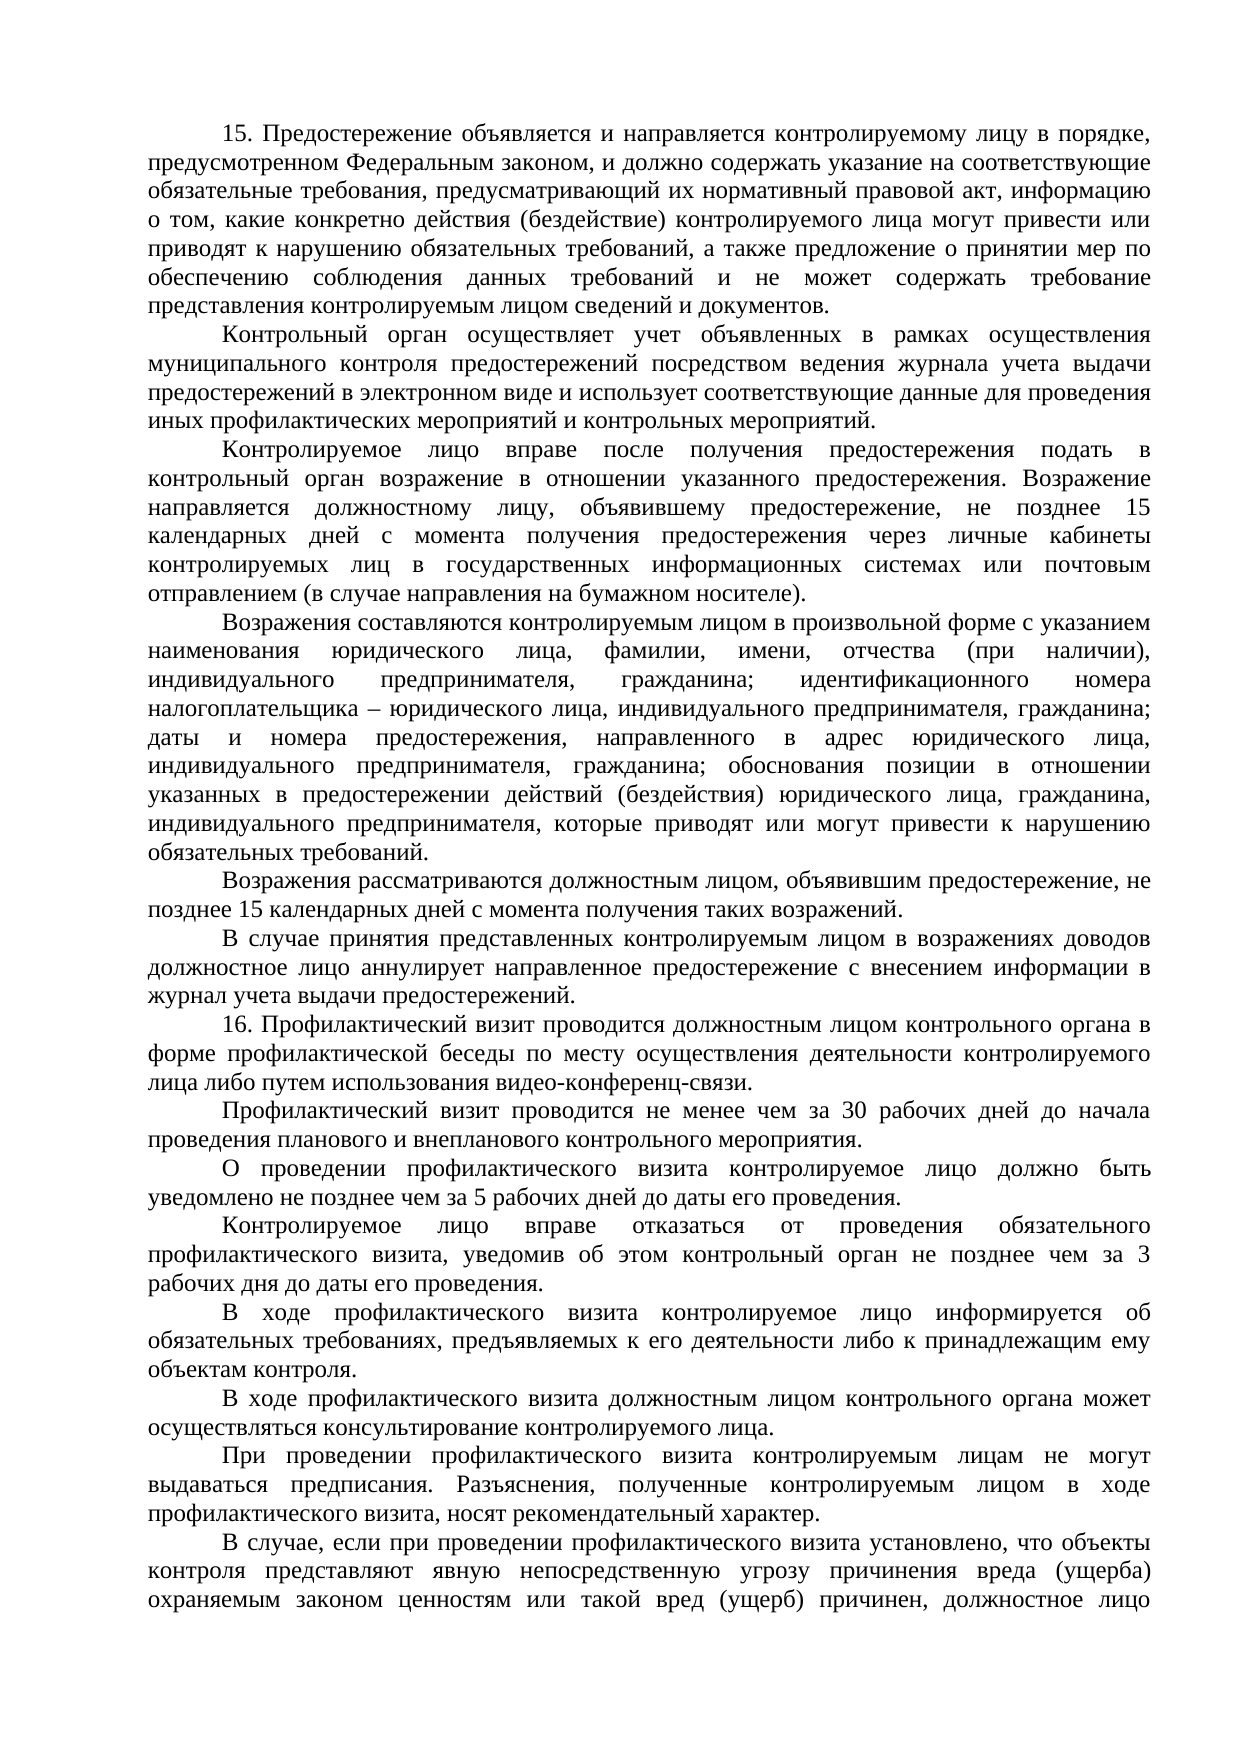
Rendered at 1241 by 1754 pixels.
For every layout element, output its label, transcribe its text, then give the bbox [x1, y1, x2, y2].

text Возражения составляются контролируемым лицом в произвольной форме с указанием наименования юридического лица, фамилии, имени, отчества (при наличии), индивидуального предпринимателя, гражданина; идентификационного номера налогоплательщика – юридического лица, индивидуального предпринимателя, гражданина; даты и номера предостережения, направленного в адрес юридического лица, индивидуального предпринимателя, гражданина; обоснования позиции в отношении указанных в предостережении действий (бездействия) юридического лица, гражданина, индивидуального предпринимателя, которые приводят или могут привести к нарушению обязательных требований. [148, 607, 1152, 866]
text Профилактический визит проводится не менее чем за 30 рабочих дней до начала проведения планового и внепланового контрольного мероприятия. [148, 1096, 1152, 1153]
text В ходе профилактического визита должностным лицом контрольного органа может осуществляться консультирование контролируемого лица. [148, 1383, 1152, 1441]
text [148, 1527, 1152, 1613]
text Возражения рассматриваются должностным лицом, объявившим предостережение, не позднее 15 календарных дней с момента получения таких возражений. [148, 866, 1152, 923]
text 15. Предостережение объявляется и направляется контролируемому лицу в порядке, предусмотренном Федеральным законом, и должно содержать указание на соответствующие обязательные требования, предусматривающий их нормативный правовой акт, информацию о том, какие конкретно действия (бездействие) контролируемого лица могут привести или приводят к нарушению обязательных требований, а также предложение о принятии мер по обеспечению соблюдения данных требований и не может содержать требование представления контролируемым лицом сведений и документов. [148, 118, 1152, 319]
text 16. Профилактический визит проводится должностным лицом контрольного органа в форме профилактической беседы по месту осуществления деятельности контролируемого лица либо путем использования видео-конференц-связи. [148, 1009, 1152, 1096]
text Контролируемое лицо вправе после получения предостережения подать в контрольный орган возражение в отношении указанного предостережения. Возражение направляется должностному лицу, объявившему предостережение, не позднее 15 календарных дней с момента получения предостережения через личные кабинеты контролируемых лиц в государственных информационных системах или почтовым отправлением (в случае направления на бумажном носителе). [148, 434, 1152, 607]
text Контрольный орган осуществляет учет объявленных в рамках осуществления муниципального контроля предостережений посредством ведения журнала учета выдачи предостережений в электронном виде и использует соответствующие данные для проведения иных профилактических мероприятий и контрольных мероприятий. [148, 319, 1152, 434]
text При проведении профилактического визита контролируемым лицам не могут выдаваться предписания. Разъяснения, полученные контролируемым лицом в ходе профилактического визита, носят рекомендательный характер. [148, 1441, 1152, 1527]
text В случае принятия представленных контролируемым лицом в возражениях доводов должностное лицо аннулирует направленное предостережение с внесением информации в журнал учета выдачи предостережений. [148, 923, 1152, 1009]
text Контролируемое лицо вправе отказаться от проведения обязательного профилактического визита, уведомив об этом контрольный орган не позднее чем за 3 рабочих дня до даты его проведения. [148, 1211, 1152, 1297]
text О проведении профилактического визита контролируемое лицо должно быть уведомлено не позднее чем за 5 рабочих дней до даты его проведения. [148, 1153, 1152, 1211]
text В ходе профилактического визита контролируемое лицо информируется об обязательных требованиях, предъявляемых к его деятельности либо к принадлежащим ему объектам контроля. [148, 1297, 1152, 1383]
